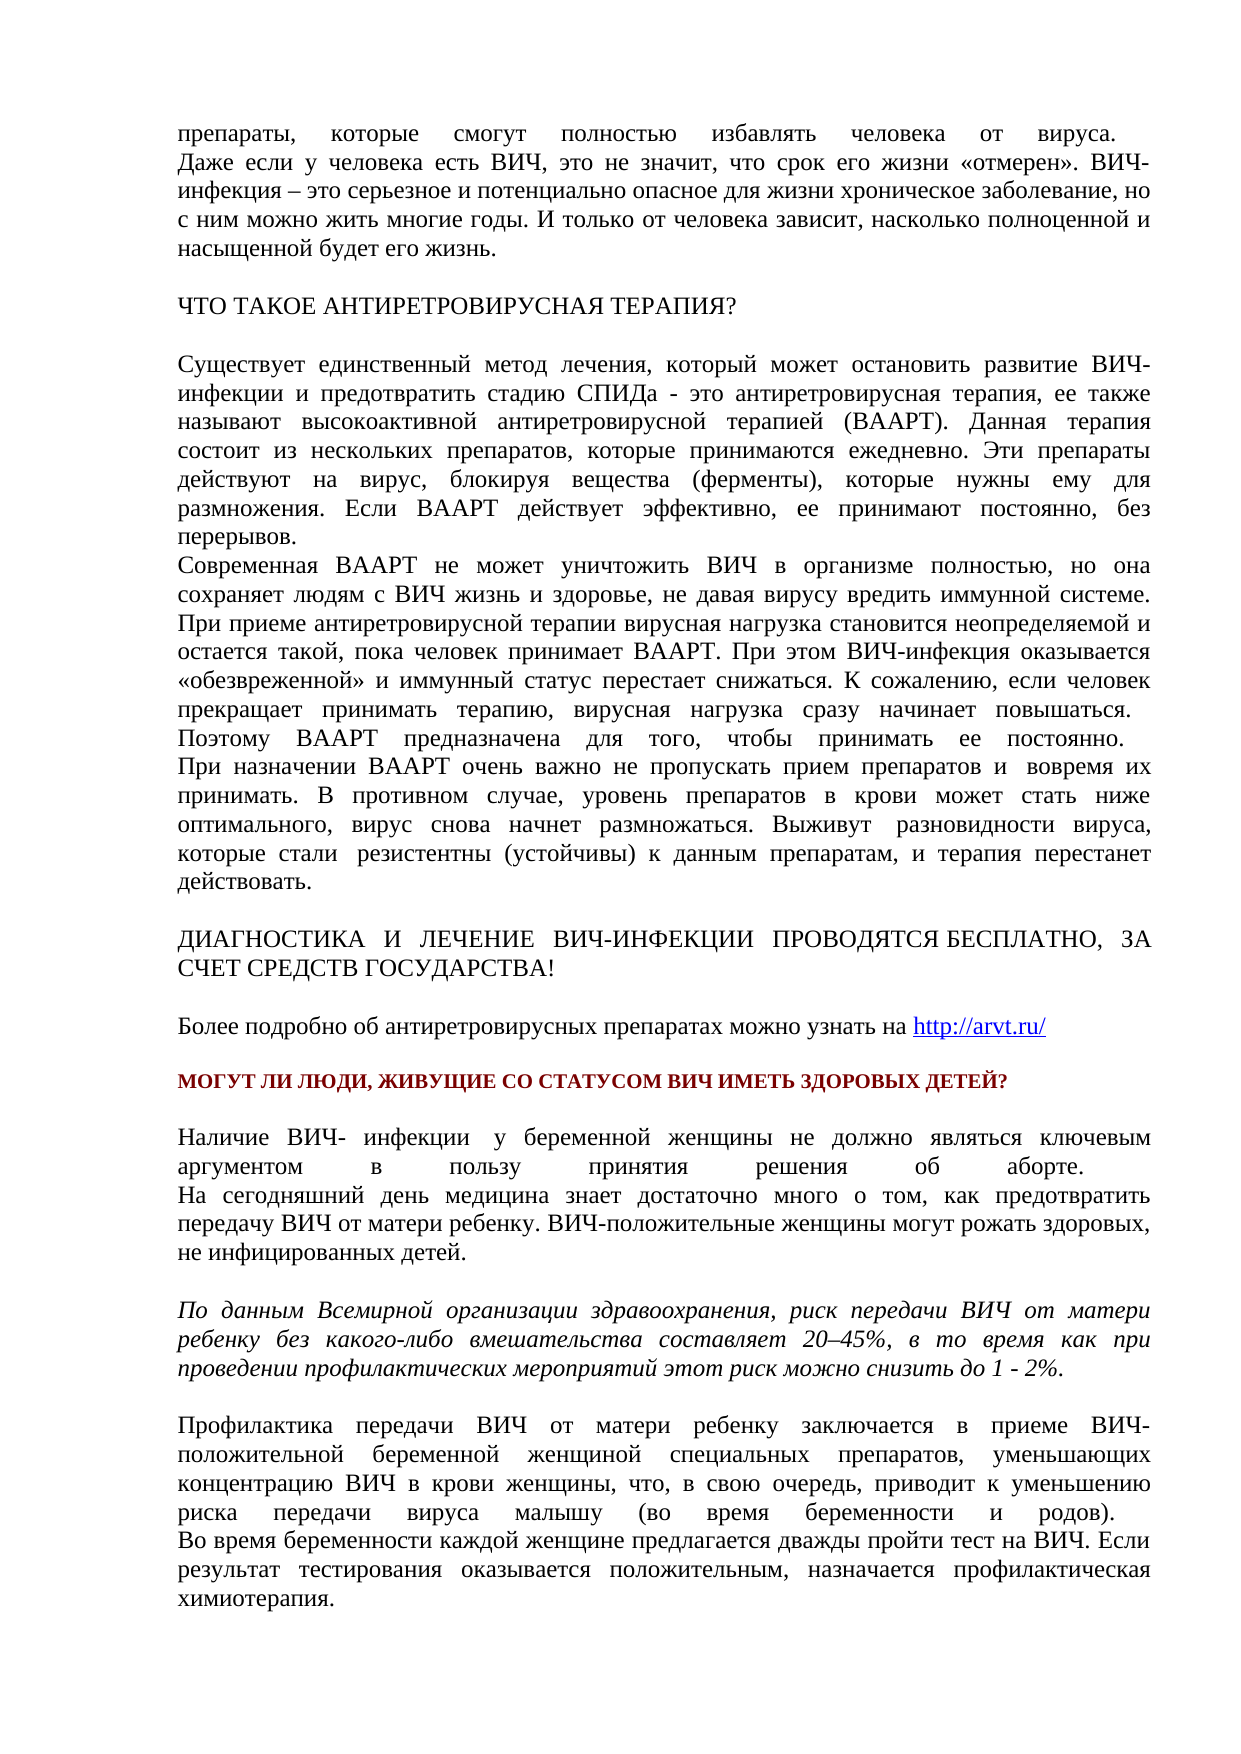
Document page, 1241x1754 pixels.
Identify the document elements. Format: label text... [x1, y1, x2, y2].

text ЧТО ТАКОЕ АНТИРЕТРОВИРУСНАЯ ТЕРАПИЯ? [177, 291, 1152, 320]
text Более подробно об антиретровирусных препаратах можно узнать на http://arvt.ru/ [177, 1011, 1152, 1040]
text Существует единственный метод лечения, который может остановить развитие ВИЧ-инфекции и предотвратить стадию СПИДа - это антиретровирусная терапия, ее также называют высокоактивной антиретровирусной терапией (ВААРТ). Данная терапия состоит из нескольких препаратов, которые принимаются ежедневно. Эти препараты действуют на вирус, блокируя вещества (ферменты), которые нужны ему для размножения. Если ВААРТ действует эффективно, ее принимают постоянно, без перерывов. Современная ВААРТ не может уничтожить ВИЧ в организме полностью, но она сохраняет людям с ВИЧ жизнь и здоровье, не давая вирусу вредить иммунной системе. При приеме антиретровирусной терапии вирусная нагрузка становится неопределяемой и остается такой, пока человек принимает ВААРТ. При этом ВИЧ-инфекция оказывается «обезвреженной» и иммунный статус перестает снижаться. К сожалению, если человек прекращает принимать терапию, вирусная нагрузка сразу начинает повышаться. Поэтому ВААРТ предназначена для того, чтобы принимать ее постоянно. При назначении ВААРТ очень важно не пропускать прием препаратов и вовремя их принимать. В противном случае, уровень препаратов в крови может стать ниже оптимального, вирус снова начнет размножаться. Выживут разновидности вируса, которые стали резистентны (устойчивы) к данным препаратам, и терапия перестанет действовать. [177, 349, 1152, 895]
text По данным Всемирной организации здравоохранения, риск передачи ВИЧ от матери ребенку без какого-либо вмешательства составляет 20–45%, в то время как при проведении профилактических мероприятий этот риск можно снизить до 1 - 2%. [177, 1295, 1152, 1381]
text МОГУТ ЛИ ЛЮДИ, ЖИВУЩИЕ СО СТАТУСОМ ВИЧ ИМЕТЬ ЗДОРОВЫХ ДЕТЕЙ? [177, 1069, 1152, 1093]
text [177, 118, 1152, 262]
text Наличие ВИЧ- инфекции у беременной женщины не должно являться ключевым аргументом в пользу принятия решения об аборте. На сегодняшний день медицина знает достаточно много о том, как предотвратить передачу ВИЧ от матери ребенку. ВИЧ-положительные женщины могут рожать здоровых, не инфицированных детей. [177, 1122, 1152, 1266]
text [177, 1411, 1152, 1612]
text ДИАГНОСТИКА И ЛЕЧЕНИЕ ВИЧ-ИНФЕКЦИИ ПРОВОДЯТСЯ БЕСПЛАТНО, ЗА СЧЕТ СРЕДСТВ ГОСУДАРСТВА! [177, 924, 1152, 982]
